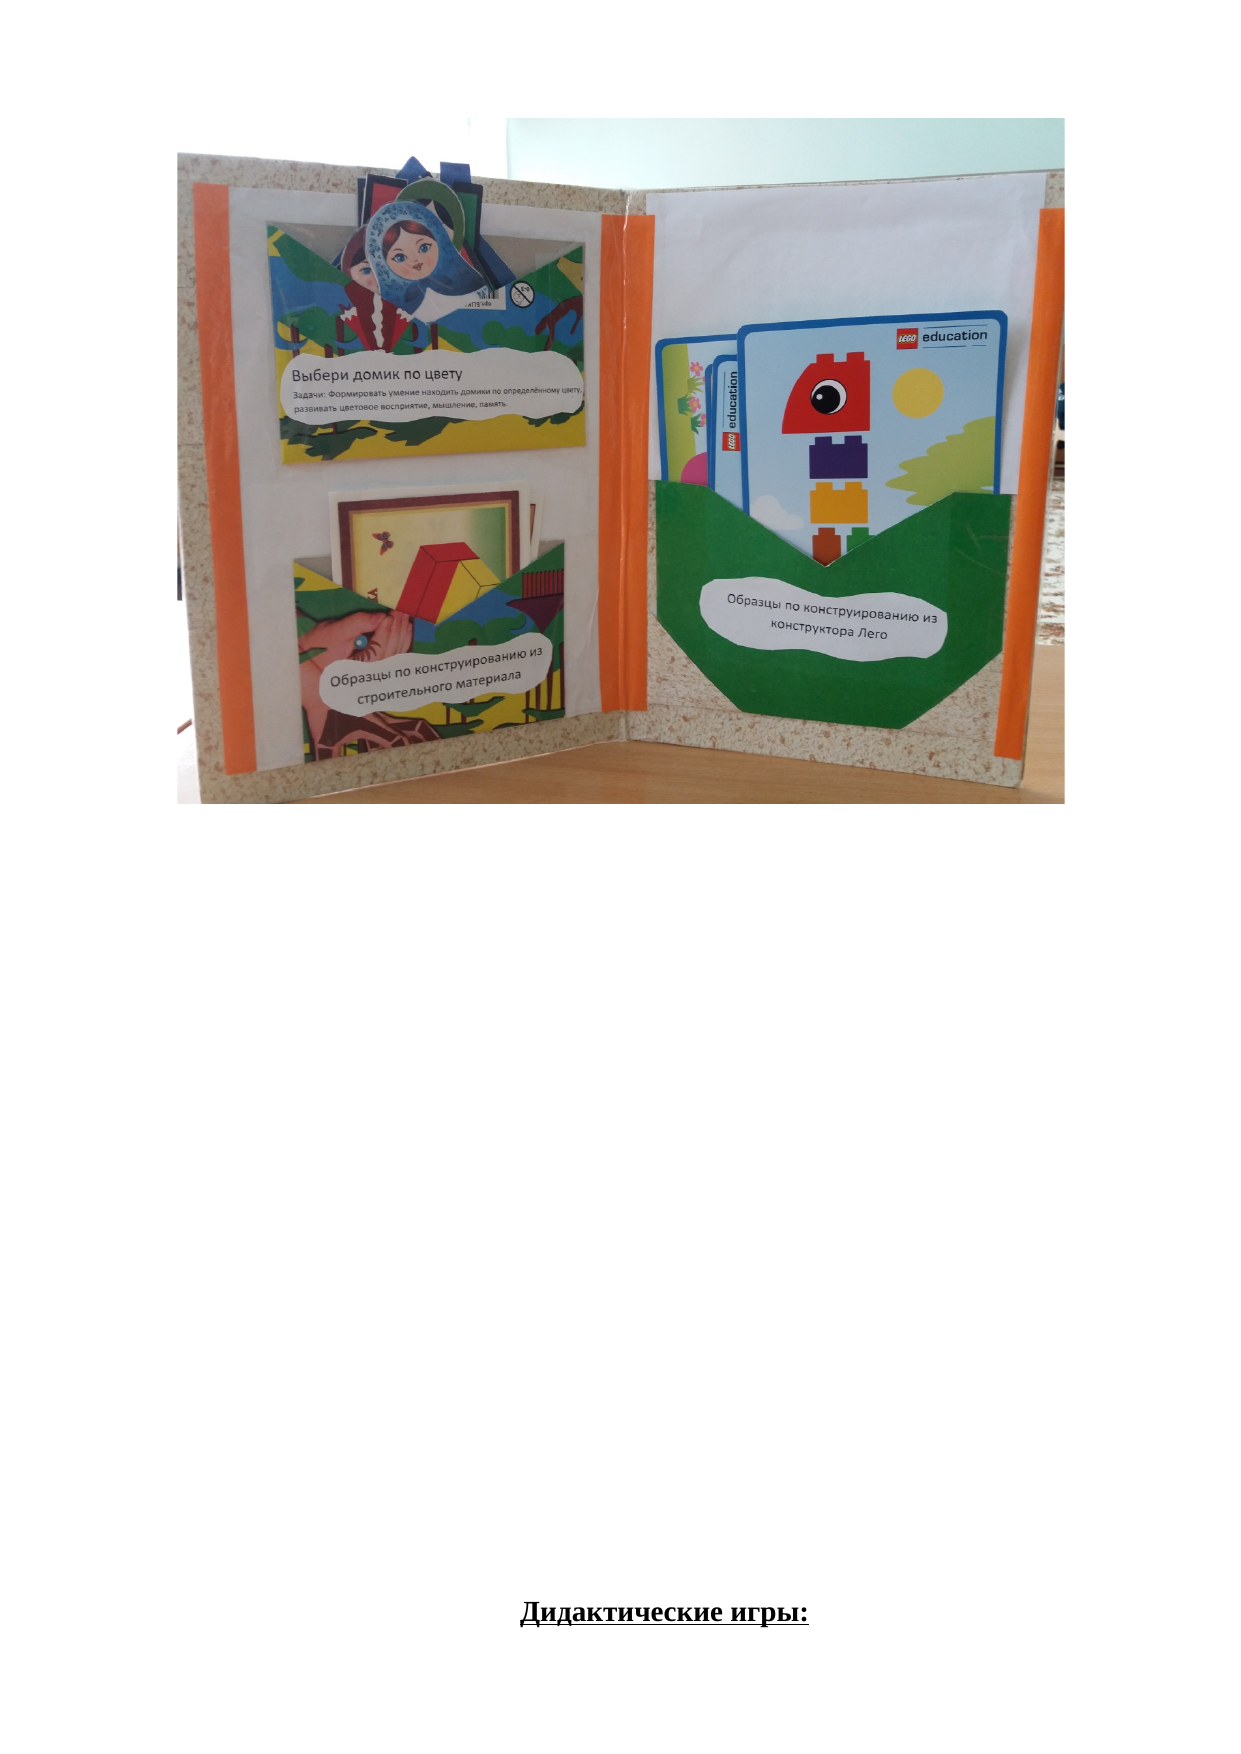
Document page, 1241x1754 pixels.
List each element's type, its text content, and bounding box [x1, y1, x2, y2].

text Дидактические игры: [177, 1594, 1152, 1628]
picture [177, 118, 1065, 804]
